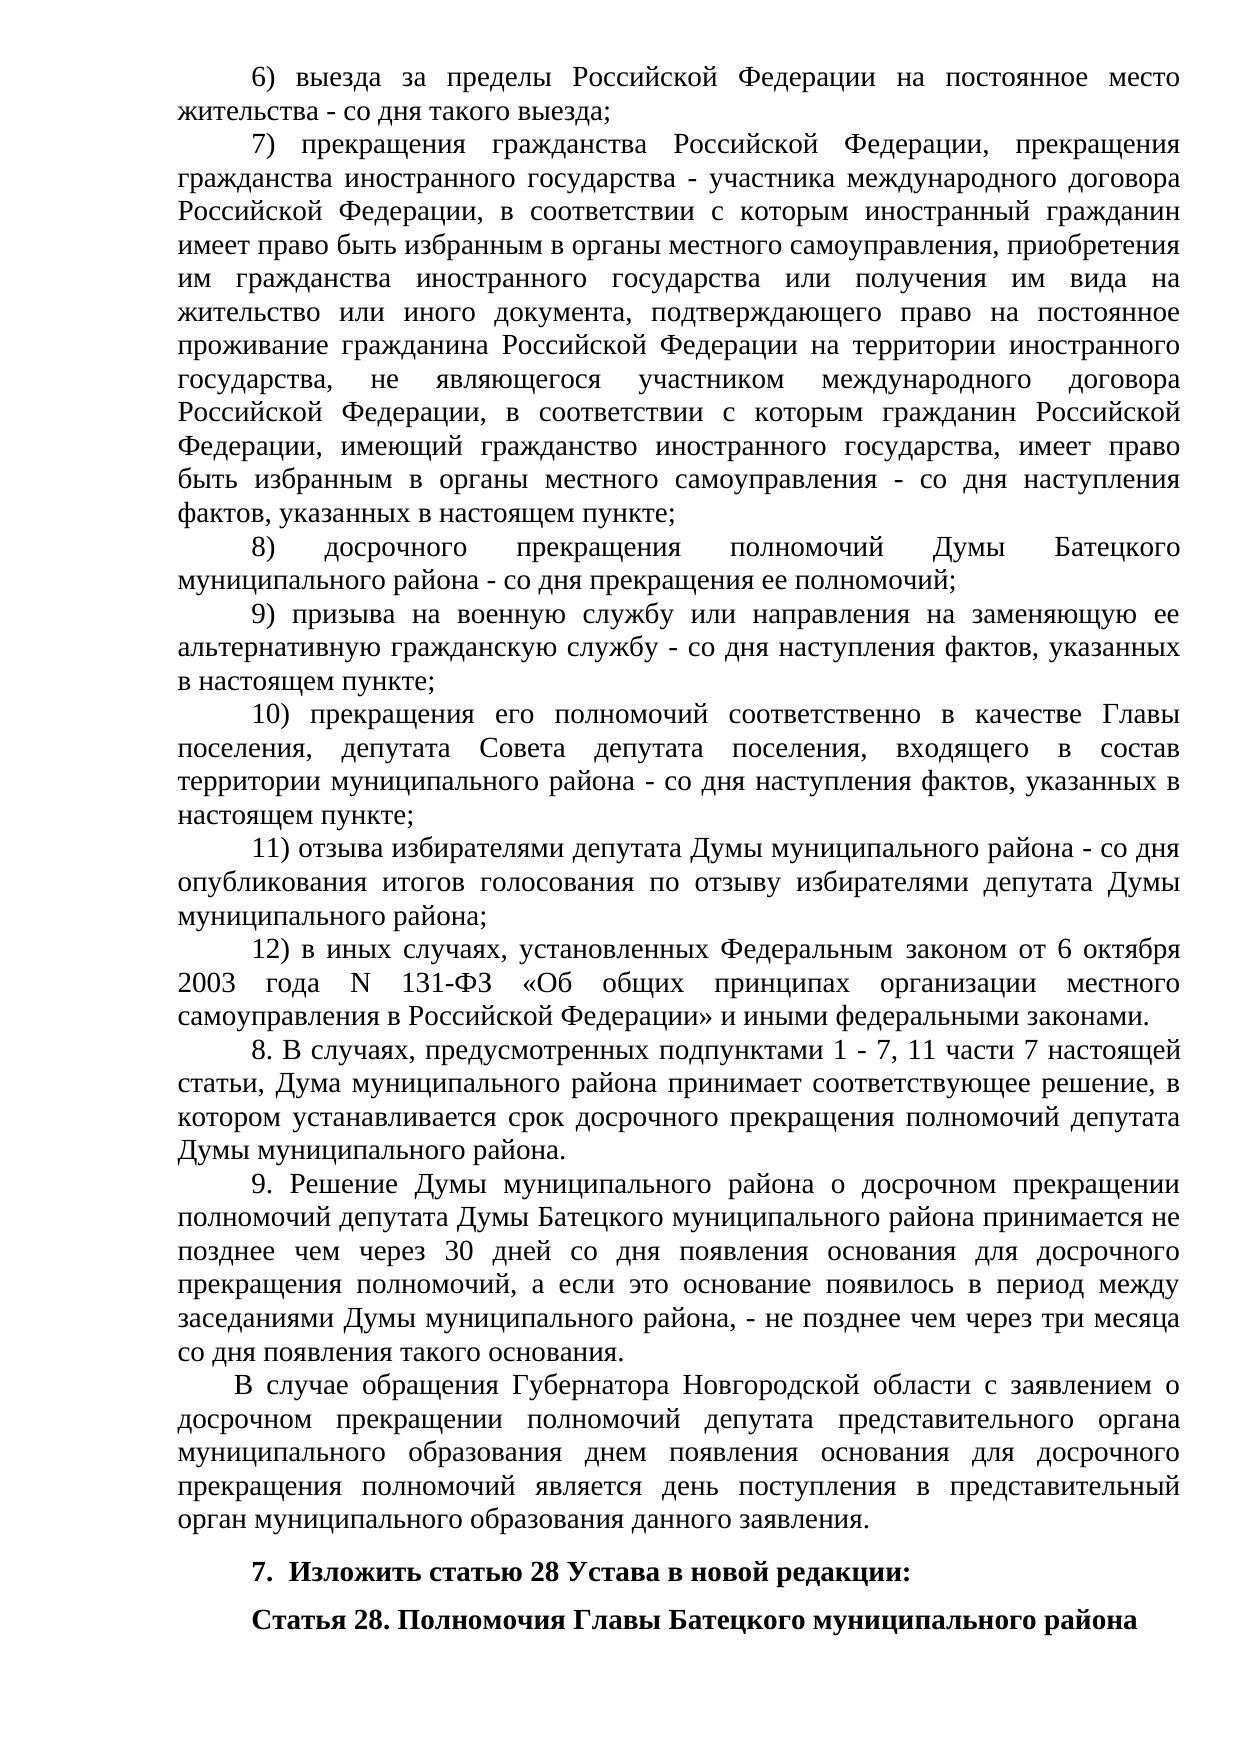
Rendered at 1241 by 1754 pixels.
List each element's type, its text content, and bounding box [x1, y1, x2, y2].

text 12) в иных случаях, установленных Федеральным законом от 6 октября 2003 года N 131-ФЗ «Об общих принципах организации местного самоуправления в Российской Федерации» и иными федеральными законами. [177, 931, 1181, 1032]
text В случае обращения Губернатора Новгородской области с заявлением о досрочном прекращении полномочий депутата представительного органа муниципального образования днем появления основания для досрочного прекращения полномочий является день поступления в представительный орган муниципального образования данного заявления. [177, 1367, 1181, 1535]
list Изложить статью 28 Устава в новой редакции: [251, 1554, 1181, 1588]
text 6) выезда за пределы Российской Федерации на постоянное место жительства - со дня такого выезда; [177, 59, 1181, 126]
text 8) досрочного прекращения полномочий Думы Батецкого муниципального района - со дня прекращения ее полномочий; [177, 529, 1181, 596]
text 9. Решение Думы муниципального района о досрочном прекращении полномочий депутата Думы Батецкого муниципального района принимается не позднее чем через 30 дней со дня появления основания для досрочного прекращения полномочий, а если это основание появилось в период между заседаниями Думы муниципального района, - не позднее чем через три месяца со дня появления такого основания. [177, 1166, 1181, 1367]
text 10) прекращения его полномочий соответственно в качестве Главы поселения, депутата Совета депутата поселения, входящего в состав территории муниципального района - со дня наступления фактов, указанных в настоящем пункте; [177, 696, 1181, 831]
text Статья 28. Полномочия Главы Батецкого муниципального района [177, 1602, 1181, 1636]
text 11) отзыва избирателями депутата Думы муниципального района - со дня опубликования итогов голосования по отзыву избирателями депутата Думы муниципального района; [177, 831, 1181, 931]
text 7) прекращения гражданства Российской Федерации, прекращения гражданства иностранного государства - участника международного договора Российской Федерации, в соответствии с которым иностранный гражданин имеет право быть избранным в органы местного самоуправления, приобретения им гражданства иностранного государства или получения им вида на жительство или иного документа, подтверждающего право на постоянное проживание гражданина Российской Федерации на территории иностранного государства, не являющегося участником международного договора Российской Федерации, в соответствии с которым гражданин Российской Федерации, имеющий гражданство иностранного государства, имеет право быть избранным в органы местного самоуправления - со дня наступления фактов, указанных в настоящем пункте; [177, 126, 1181, 529]
text 9) призыва на военную службу или направления на заменяющую ее альтернативную гражданскую службу - со дня наступления фактов, указанных в настоящем пункте; [177, 596, 1181, 696]
text 8. В случаях, предусмотренных подпунктами 1 - 7, 11 части 7 настоящей статьи, Дума муниципального района принимает соответствующее решение, в котором устанавливается срок досрочного прекращения полномочий депутата Думы муниципального района. [177, 1032, 1181, 1166]
